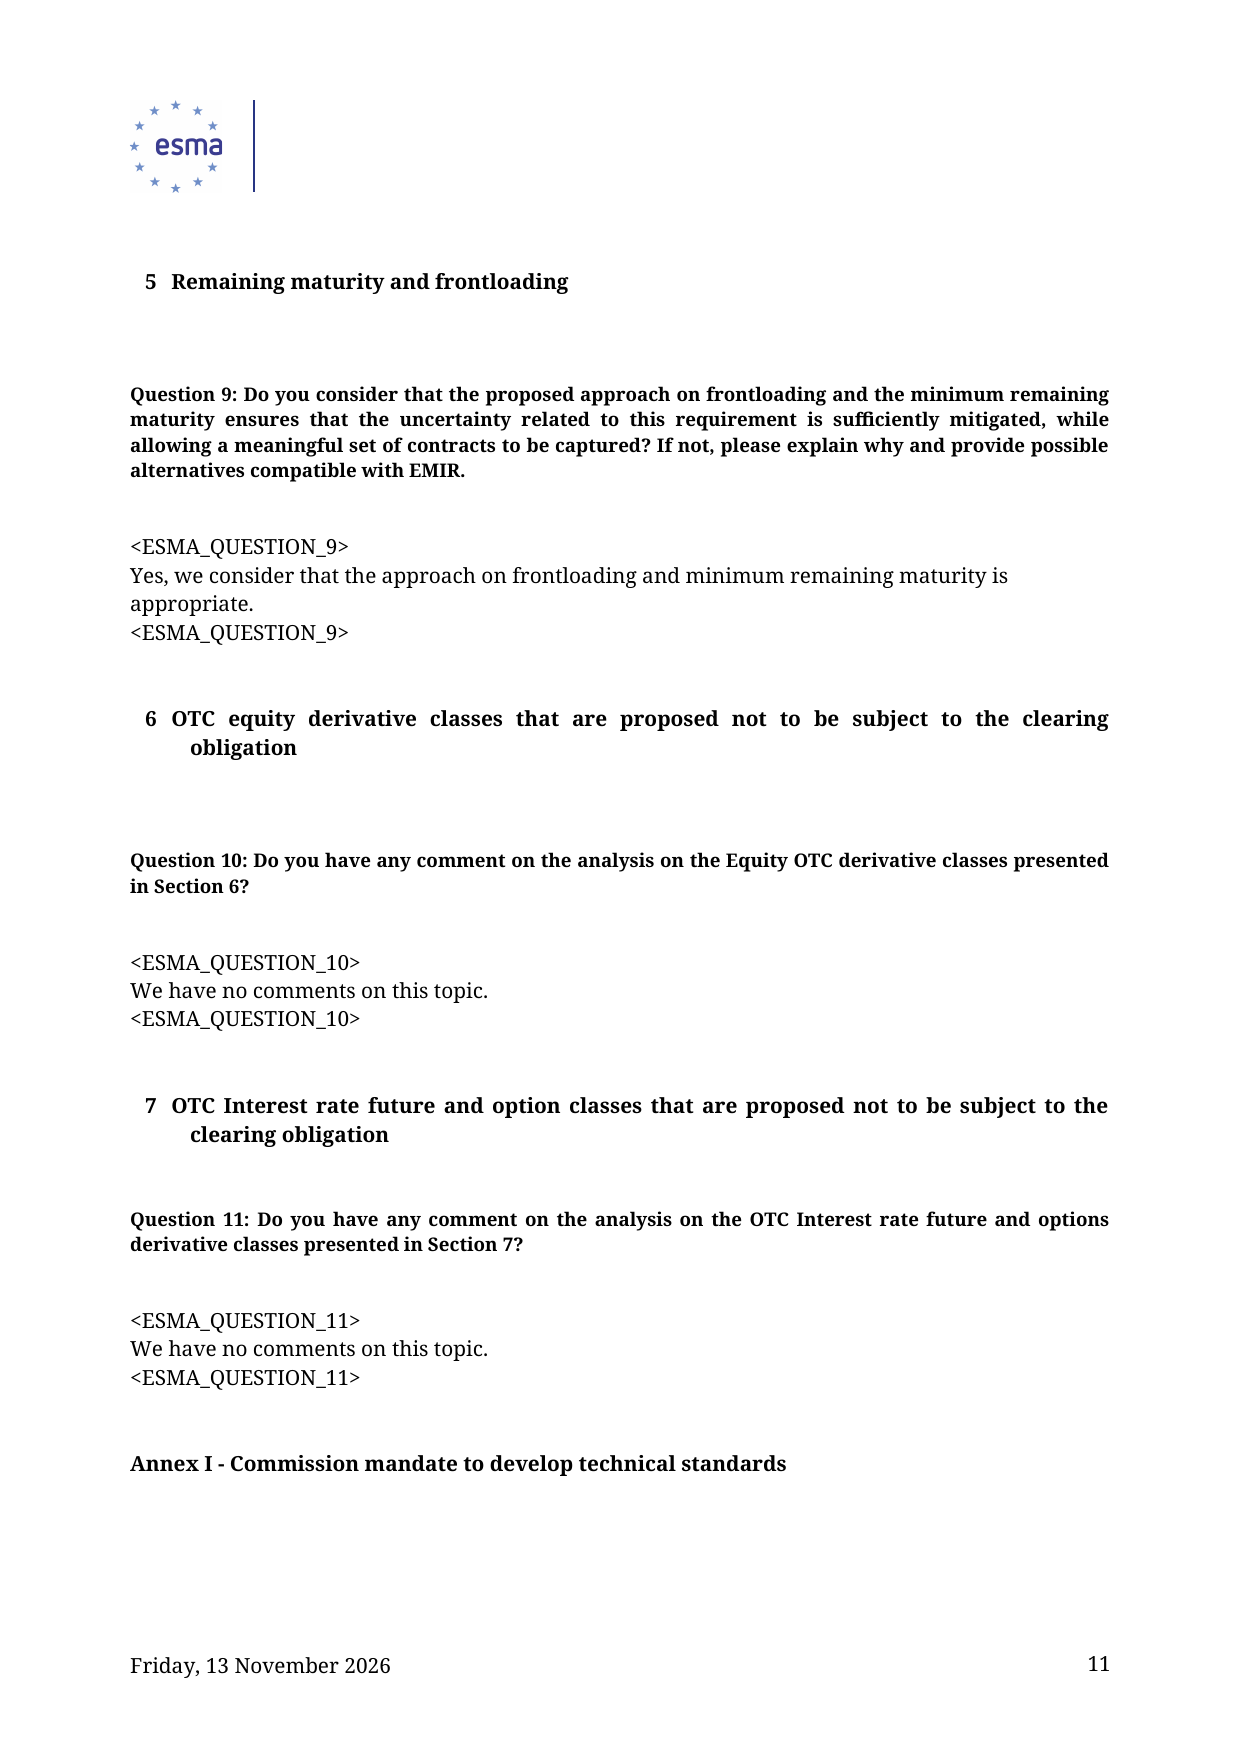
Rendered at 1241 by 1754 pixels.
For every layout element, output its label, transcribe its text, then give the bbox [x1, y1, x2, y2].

text <ESMA_QUESTION_10> [130, 948, 1110, 976]
subtitle Remaining maturity and frontloading [145, 266, 1110, 295]
subtitle OTC equity derivative classes that are proposed not to be subject to the clearing obligation [145, 703, 1110, 761]
text <ESMA_QUESTION_11> [130, 1363, 1110, 1391]
text Yes, we consider that the approach on frontloading and minimum remaining maturity is appropriate. [130, 561, 1110, 618]
text We have no comments on this topic. [130, 976, 1110, 1004]
text <ESMA_QUESTION_9> [130, 618, 1110, 646]
text Question 9: Do you consider that the proposed approach on frontloading and the minimum remaining maturity ensures that the uncertainty related to this requirement is sufficiently mitigated, while allowing a meaningful set of contracts to be captured? If not, please explain why and provide possible alternatives compatible with EMIR. [130, 381, 1110, 483]
text <ESMA_QUESTION_9> [130, 532, 1110, 561]
text <ESMA_QUESTION_10> [130, 1004, 1110, 1033]
text Question 11: Do you have any comment on the analysis on the OTC Interest rate future and options derivative classes presented in Section 7? [130, 1206, 1110, 1257]
text We have no comments on this topic. [130, 1334, 1110, 1363]
subtitle OTC Interest rate future and option classes that are proposed not to be subject to the clearing obligation [145, 1090, 1110, 1148]
text <ESMA_QUESTION_11> [130, 1306, 1110, 1334]
text Question 10: Do you have any comment on the analysis on the Equity OTC derivative classes presented in Section 6? [130, 847, 1110, 898]
picture [129, 100, 223, 193]
subtitle Annex I - Commission mandate to develop technical standards [130, 1448, 1110, 1477]
